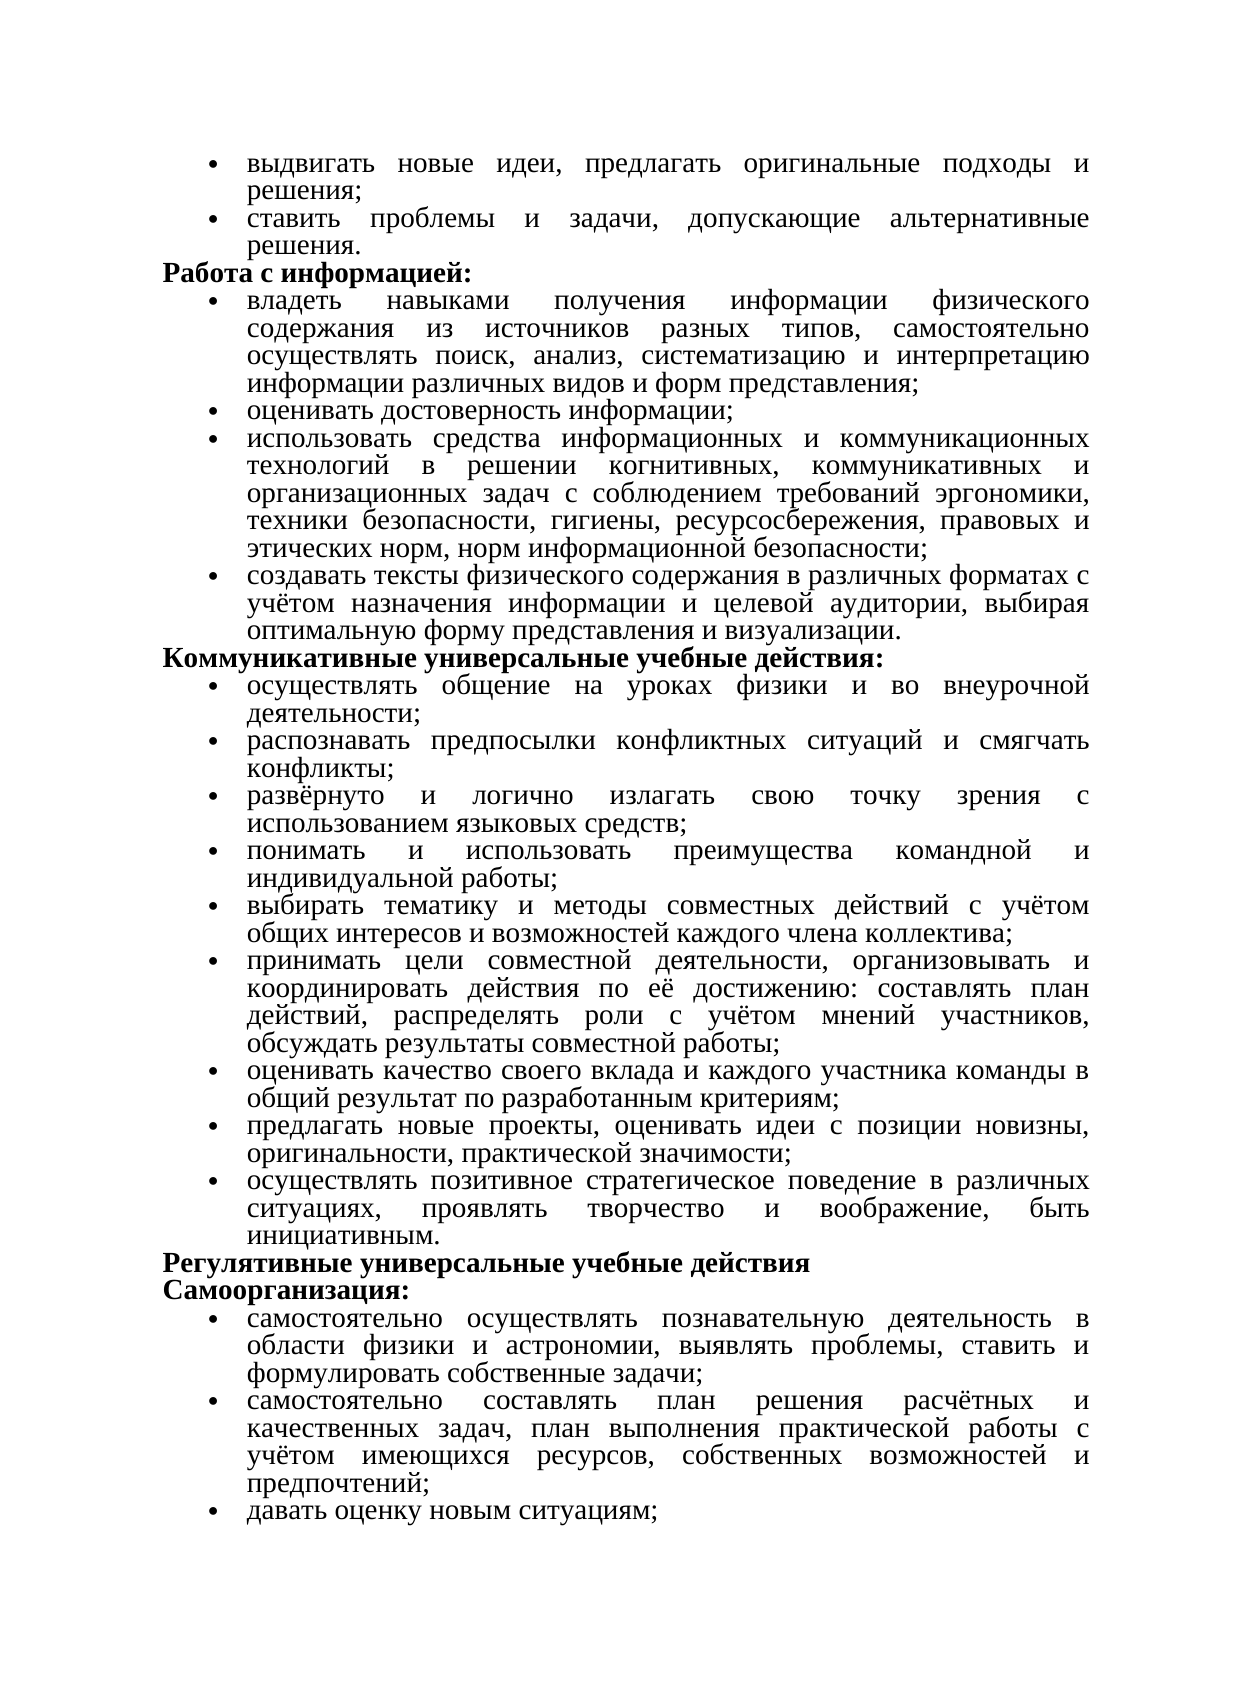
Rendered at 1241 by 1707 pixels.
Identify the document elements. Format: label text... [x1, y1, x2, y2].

list понимать и использовать преимущества командной и индивидуальной работы; [209, 837, 1090, 892]
list самостоятельно составлять план решения расчётных и качественных задач, план выполнения практической работы с учётом имеющихся ресурсов, собственных возможностей и предпочтений; [209, 1387, 1090, 1497]
list принимать цели совместной деятельности, организовывать и координировать действия по её достижению: составлять план действий, распределять роли с учётом мнений участников, обсуждать результаты совместной работы; [209, 947, 1090, 1057]
list ставить проблемы и задачи, допускающие альтернативные решения. [209, 205, 1090, 260]
list оценивать качество своего вклада и каждого участника команды в общий результат по разработанным критериям; [209, 1057, 1090, 1112]
list создавать тексты физического содержания в различных форматах с учётом назначения информации и целевой аудитории, выбирая оптимальную форму представления и визуализации. [209, 562, 1090, 645]
list самостоятельно осуществлять познавательную деятельность в области физики и астрономии, выявлять проблемы, ставить и формулировать собственные задачи; [209, 1305, 1090, 1387]
list выдвигать новые идеи, предлагать оригинальные подходы и решения; [209, 150, 1090, 205]
text Регулятивные универсальные учебные действия [162, 1250, 1090, 1277]
list использовать средства информационных и коммуникационных технологий в решении когнитивных, коммуникативных и организационных задач с соблюдением требований эргономики, техники безопасности, гигиены, ресурсосбережения, правовых и этических норм, норм информационной безопасности; [209, 425, 1090, 562]
list развёрнуто и логично излагать свою точку зрения с использованием языковых средств; [209, 782, 1090, 837]
list осуществлять позитивное стратегическое поведение в различных ситуациях, проявлять творчество и воображение, быть инициативным. [209, 1167, 1090, 1250]
list выбирать тематику и методы совместных действий с учётом общих интересов и возможностей каждого члена коллектива; [209, 892, 1090, 947]
list давать оценку новым ситуациям; [209, 1497, 1090, 1525]
list владеть навыками получения информации физического содержания из источников разных типов, самостоятельно осуществлять поиск, анализ, систематизацию и интерпретацию информации различных видов и форм представления; [209, 287, 1090, 397]
list осуществлять общение на уроках физики и во внеурочной деятельности; [209, 672, 1090, 727]
list распознавать предпосылки конфликтных ситуаций и смягчать конфликты; [209, 727, 1090, 782]
list оценивать достоверность информации; [209, 397, 1090, 425]
list предлагать новые проекты, оценивать идеи с позиции новизны, оригинальности, практической значимости; [209, 1112, 1090, 1167]
text Коммуникативные универсальные учебные действия: [162, 645, 1090, 672]
text Работа с информацией: [162, 260, 1090, 287]
text Самоорганизация: [162, 1277, 1090, 1305]
